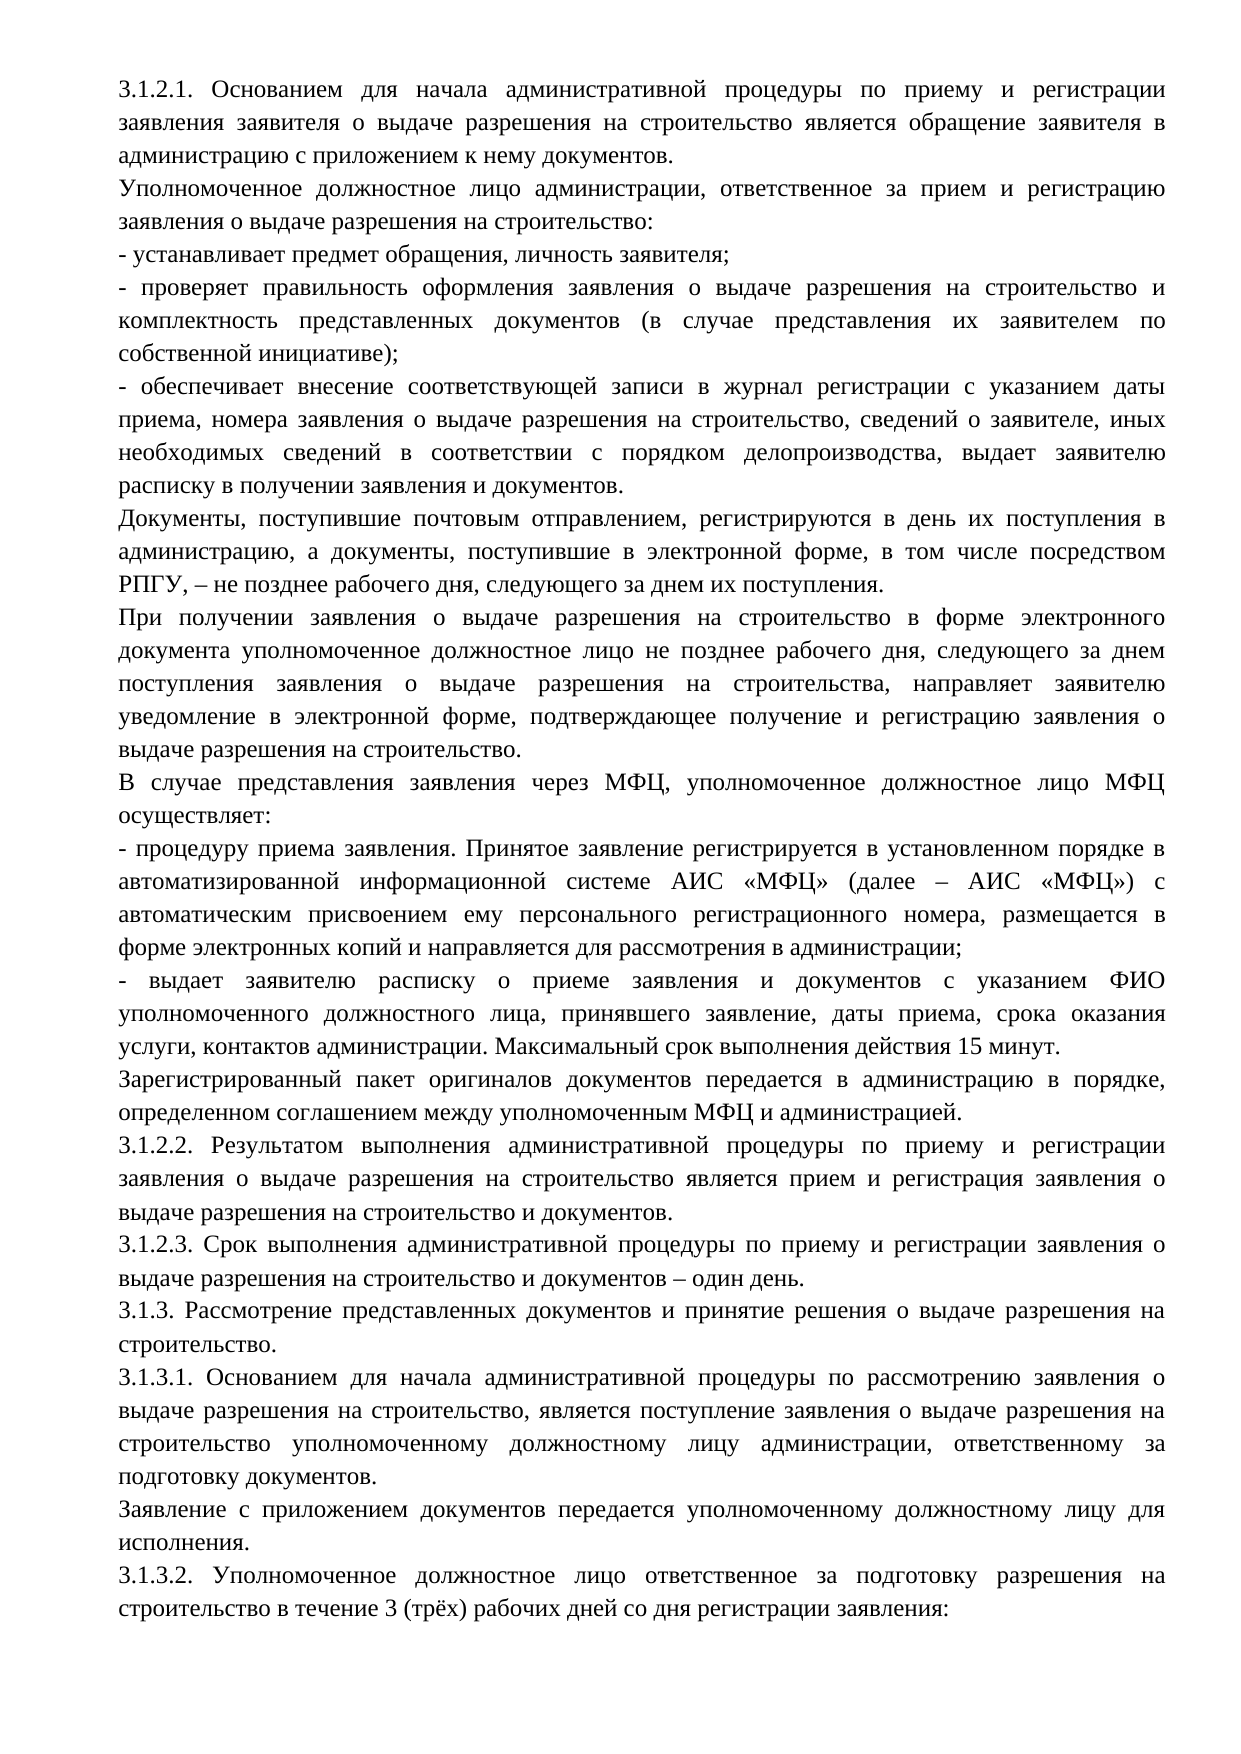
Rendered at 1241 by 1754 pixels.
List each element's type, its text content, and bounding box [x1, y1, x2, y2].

text 3.1.2.2. Результатом выполнения административной процедуры по приему и регистрации заявления о выдаче разрешения на строительство является прием и регистрация заявления о выдаче разрешения на строительство и документов. [118, 1131, 1167, 1225]
text 3.1.3.2. Уполномоченное должностное лицо ответственное за подготовку разрешения на строительство в течение 3 (трёх) рабочих дней со дня регистрации заявления: [118, 1560, 1167, 1622]
text - процедуру приема заявления. Принятое заявление регистрируется в установленном порядке в автоматизированной информационной системе АИС «МФЦ» (далее – АИС «МФЦ») с автоматическим присвоением ему персонального регистрационного номера, размещается в форме электронных копий и направляется для рассмотрения в администрации; [118, 833, 1167, 961]
text Уполномоченное должностное лицо администрации, ответственное за прием и регистрацию заявления о выдаче разрешения на строительство: [118, 173, 1167, 235]
text При получении заявления о выдаче разрешения на строительство в форме электронного документа уполномоченное должностное лицо не позднее рабочего дня, следующего за днем поступления заявления о выдаче разрешения на строительства, направляет заявителю уведомление в электронной форме, подтверждающее получение и регистрацию заявления о выдаче разрешения на строительство. [118, 602, 1167, 763]
text Документы, поступившие почтовым отправлением, регистрируются в день их поступления в администрацию, а документы, поступившие в электронной форме, в том числе посредством РПГУ, – не позднее рабочего дня, следующего за днем их поступления. [118, 503, 1167, 598]
text Зарегистрированный пакет оригиналов документов передается в администрацию в порядке, определенном соглашением между уполномоченным МФЦ и администрацией. [118, 1064, 1167, 1126]
text В случае представления заявления через МФЦ, уполномоченное должностное лицо МФЦ осуществляет: [118, 767, 1167, 829]
text 3.1.3.1. Основанием для начала административной процедуры по рассмотрению заявления о выдаче разрешения на строительство, является поступление заявления о выдаче разрешения на строительство уполномоченному должностному лицу администрации, ответственному за подготовку документов. [118, 1362, 1167, 1489]
text - проверяет правильность оформления заявления о выдаче разрешения на строительство и комплектность представленных документов (в случае представления их заявителем по собственной инициативе); [118, 272, 1167, 367]
text Заявление с приложением документов передается уполномоченному должностному лицу для исполнения. [118, 1494, 1167, 1556]
text 3.1.2.1. Основанием для начала административной процедуры по приему и регистрации заявления заявителя о выдаче разрешения на строительство является обращение заявителя в администрацию с приложением к нему документов. [118, 74, 1167, 169]
text - выдает заявителю расписку о приеме заявления и документов с указанием ФИО уполномоченного должностного лица, принявшего заявление, даты приема, срока оказания услуги, контактов администрации. Максимальный срок выполнения действия 15 минут. [118, 965, 1167, 1060]
text 3.1.2.3. Срок выполнения административной процедуры по приему и регистрации заявления о выдаче разрешения на строительство и документов – один день. [118, 1229, 1167, 1291]
text - устанавливает предмет обращения, личность заявителя; [118, 239, 1167, 268]
text - обеспечивает внесение соответствующей записи в журнал регистрации с указанием даты приема, номера заявления о выдаче разрешения на строительство, сведений о заявителе, иных необходимых сведений в соответствии с порядком делопроизводства, выдает заявителю расписку в получении заявления и документов. [118, 371, 1167, 499]
text 3.1.3. Рассмотрение представленных документов и принятие решения о выдаче разрешения на строительство. [118, 1296, 1167, 1357]
